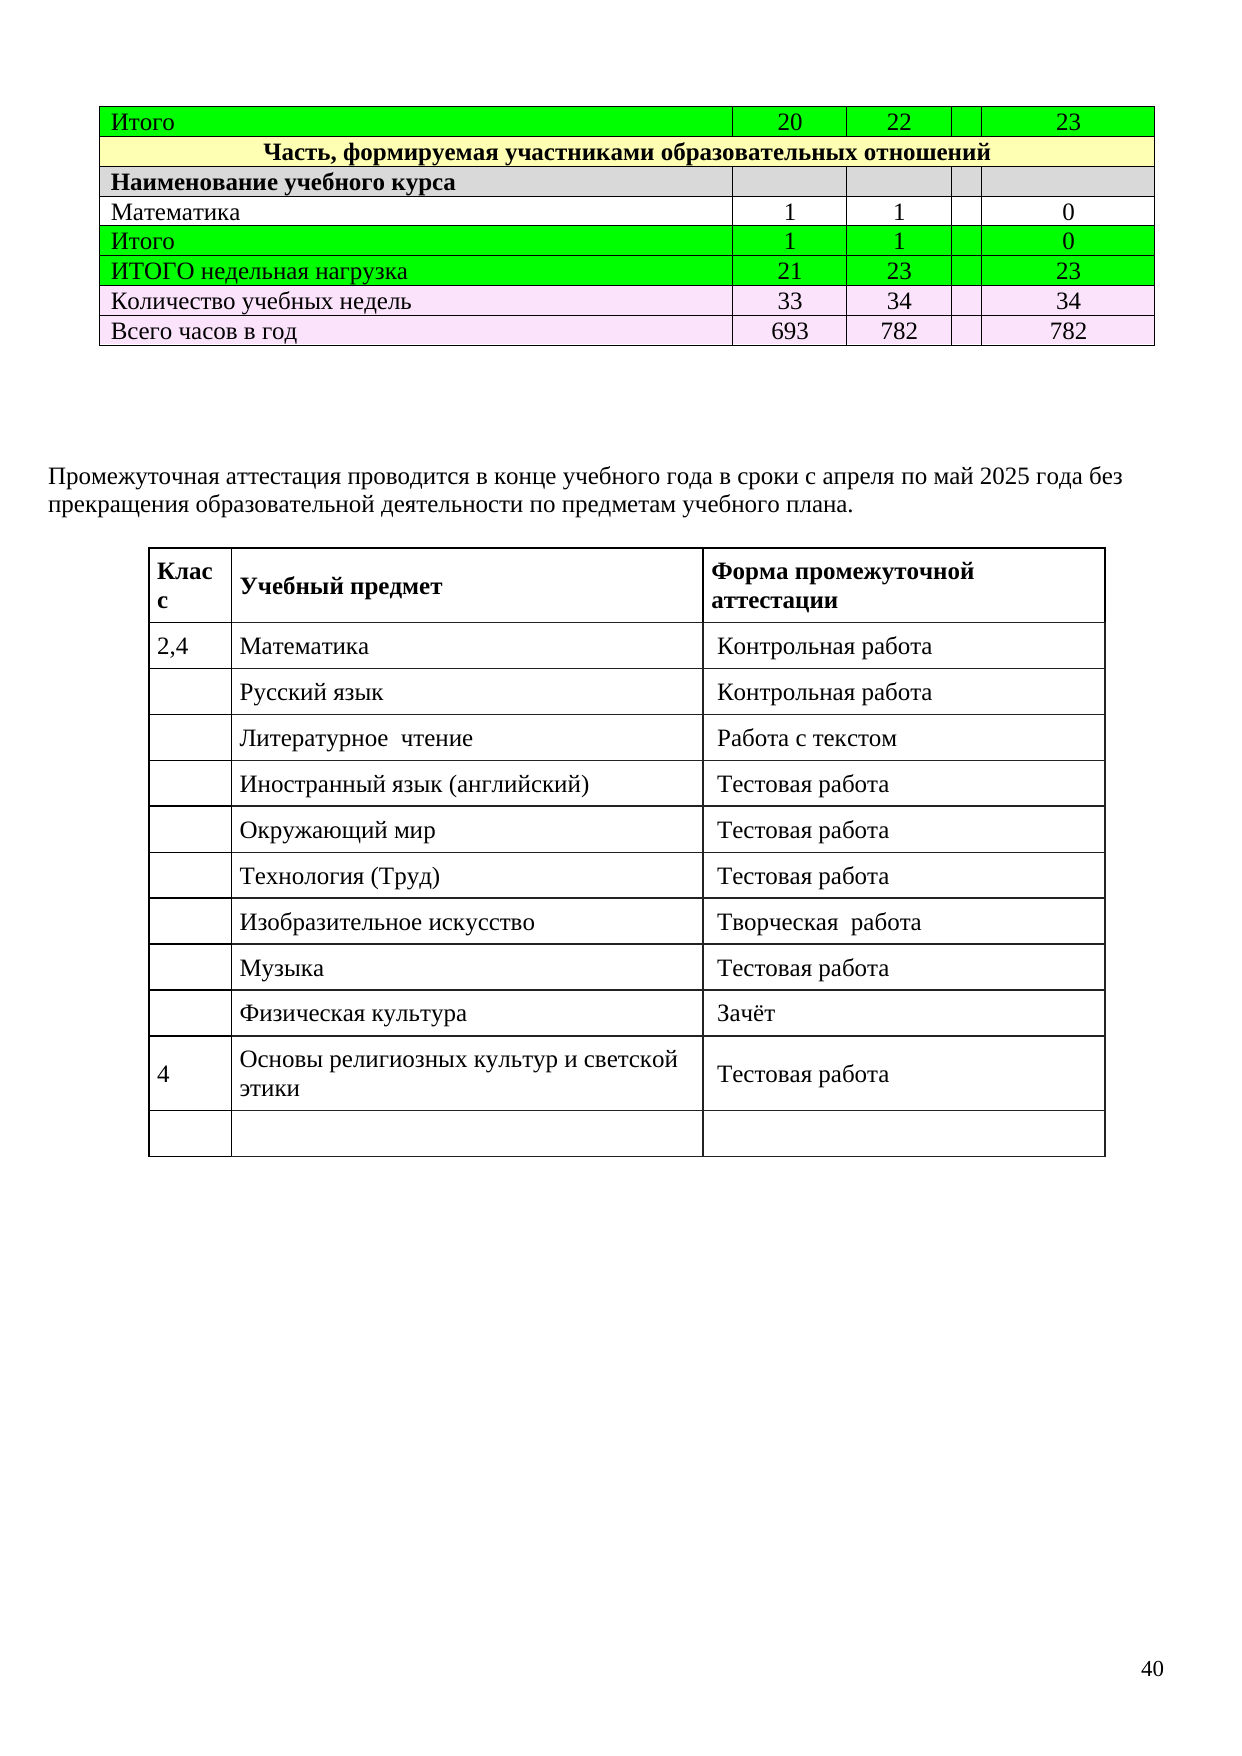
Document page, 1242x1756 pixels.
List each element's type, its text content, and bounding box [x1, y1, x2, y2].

table_cell 782 [982, 316, 1154, 344]
table_cell [704, 1111, 1104, 1156]
table_cell Основы религиозных культур и светской этики [232, 1037, 702, 1110]
table_cell [150, 761, 231, 805]
table_cell 33 [733, 286, 846, 315]
table_cell 0 [982, 197, 1154, 225]
table_cell Творческая работа [704, 899, 1104, 943]
table_cell [150, 807, 231, 851]
table_cell 1 [733, 226, 846, 255]
table_cell Тестовая работа [704, 853, 1104, 897]
table_cell [952, 316, 981, 344]
table_cell 21 [733, 256, 846, 285]
table_cell [150, 853, 231, 897]
table_cell [952, 226, 981, 255]
table_cell 0 [982, 226, 1154, 255]
table_cell 1 [847, 197, 951, 225]
table_cell Тестовая работа [704, 807, 1104, 851]
table_cell [150, 715, 231, 759]
text Промежуточная аттестация проводится в конце учебного года в сроки с апреля по май 2025 года без прекращения образовательной деятельности по предметам учебного плана. [48, 461, 1206, 518]
table_cell Физическая культура [232, 991, 702, 1035]
table_cell Всего часов в год [100, 316, 732, 344]
table_cell [150, 991, 231, 1035]
table_cell [952, 286, 981, 315]
table_cell Контрольная работа [704, 669, 1104, 713]
table_cell ИТОГО недельная нагрузка [100, 256, 732, 285]
table_cell Наименование учебного курса [100, 167, 732, 196]
table_cell Математика [232, 623, 702, 668]
table_cell [150, 945, 231, 989]
table_cell Итого [100, 226, 732, 255]
table_cell Технология (Труд) [232, 853, 702, 897]
table_cell [952, 107, 981, 136]
table_cell 20 [733, 107, 846, 136]
table_cell 1 [733, 197, 846, 225]
table_cell 782 [847, 316, 951, 344]
table_cell Окружающий мир [232, 807, 702, 851]
table_cell 693 [733, 316, 846, 344]
table_cell [150, 1111, 231, 1156]
table_cell Зачёт [704, 991, 1104, 1035]
table_header Класс [150, 549, 231, 622]
table_cell [952, 167, 981, 196]
table_cell 34 [982, 286, 1154, 315]
table_cell Математика [100, 197, 732, 225]
table_cell 22 [847, 107, 951, 136]
table_cell [982, 167, 1154, 196]
table_header Учебный предмет [232, 549, 702, 622]
table_cell 23 [982, 107, 1154, 136]
table_cell 23 [982, 256, 1154, 285]
table_cell Тестовая работа [704, 945, 1104, 989]
table_cell Часть, формируемая участниками образовательных отношений [100, 137, 1154, 166]
table_cell 23 [847, 256, 951, 285]
table_cell Русский язык [232, 669, 702, 713]
table_cell 34 [847, 286, 951, 315]
table_cell Тестовая работа [704, 1037, 1104, 1110]
table_cell [232, 1111, 702, 1156]
table_cell 4 [150, 1037, 231, 1110]
table_cell [150, 899, 231, 943]
table_cell Количество учебных недель [100, 286, 732, 315]
table_cell Изобразительное искусство [232, 899, 702, 943]
table_cell Иностранный язык (английский) [232, 761, 702, 805]
table_cell [847, 167, 951, 196]
table_cell Тестовая работа [704, 761, 1104, 805]
table_header Форма промежуточной аттестации [704, 549, 1104, 622]
table_cell Музыка [232, 945, 702, 989]
table_cell 1 [847, 226, 951, 255]
table_cell 2,4 [150, 623, 231, 668]
table_cell [150, 669, 231, 713]
table_cell [952, 197, 981, 225]
table_cell [952, 256, 981, 285]
table_cell Итого [100, 107, 732, 136]
table_cell [733, 167, 846, 196]
table_cell Контрольная работа [704, 623, 1104, 668]
table_cell Работа с текстом [704, 715, 1104, 759]
table_cell Литературное чтение [232, 715, 702, 759]
